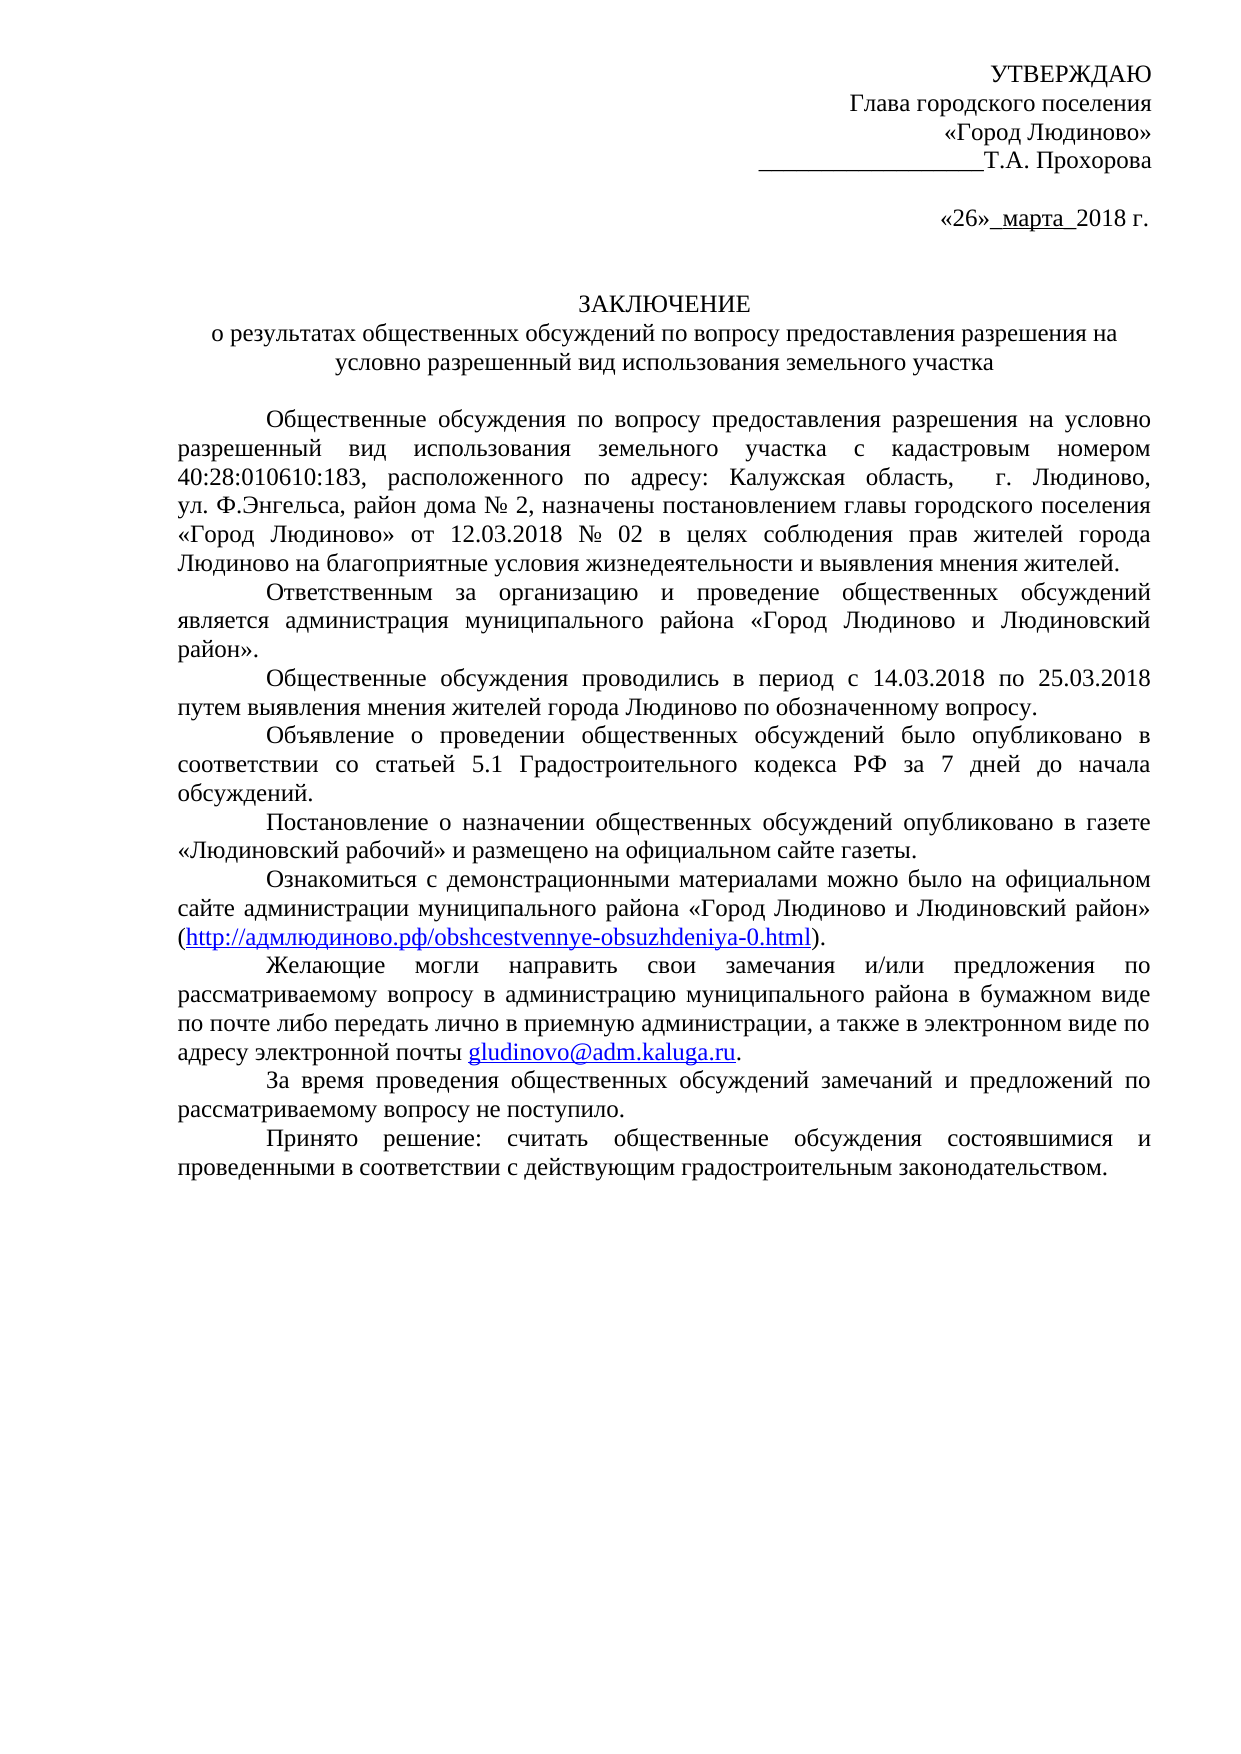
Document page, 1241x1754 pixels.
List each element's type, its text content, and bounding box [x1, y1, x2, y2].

text Общественные обсуждения проводились в период с 14.03.2018 по 25.03.2018 путем выявления мнения жителей города Людиново по обозначенному вопросу. [177, 663, 1152, 720]
text Ответственным за организацию и проведение общественных обсуждений является администрация муниципального района «Город Людиново и Людиновский район». [177, 577, 1152, 663]
text УТВЕРЖДАЮ [177, 59, 1152, 88]
text Принято решение: считать общественные обсуждения состоявшимися и проведенными в соответствии с действующим градостроительным законодательством. [177, 1123, 1152, 1180]
text ЗАКЛЮЧЕНИЕ [177, 289, 1152, 318]
text Объявление о проведении общественных обсуждений было опубликовано в соответствии со статьей 5.1 Градостроительного кодекса РФ за 7 дней до начала обсуждений. [177, 720, 1152, 807]
text Постановление о назначении общественных обсуждений опубликовано в газете «Людиновский рабочий» и размещено на официальном сайте газеты. [177, 807, 1152, 864]
text Ознакомиться с демонстрационными материалами можно было на официальном сайте администрации муниципального района «Город Людиново и Людиновский район» (http://адмлюдиново.рф/obshcestvennye-obsuzhdeniya-0.html). [177, 864, 1152, 950]
text «26»_марта_2018 г. [177, 203, 1152, 232]
text о результатах общественных обсуждений по вопросу предоставления разрешения на условно разрешенный вид использования земельного участка [177, 318, 1152, 375]
text За время проведения общественных обсуждений замечаний и предложений по рассматриваемому вопросу не поступило. [177, 1065, 1152, 1123]
text __________________Т.А. Прохорова [177, 145, 1152, 174]
text Общественные обсуждения по вопросу предоставления разрешения на условно разрешенный вид использования земельного участка с кадастровым номером 40:28:010610:183, расположенного по адресу: Калужская область, г. Людиново, ул. Ф.Энгельса, район дома № 2, назначены постановлением главы городского поселения «Город Людиново» от 12.03.2018 № 02 в целях соблюдения прав жителей города Людиново на благоприятные условия жизнедеятельности и выявления мнения жителей. [177, 404, 1152, 577]
text Желающие могли направить свои замечания и/или предложения по рассматриваемому вопросу в администрацию муниципального района в бумажном виде по почте либо передать лично в приемную администрации, а также в электронном виде по адресу электронной почты gludinovo@adm.kaluga.ru. [177, 950, 1152, 1065]
text Глава городского поселения [177, 88, 1152, 117]
text «Город Людиново» [177, 117, 1152, 145]
